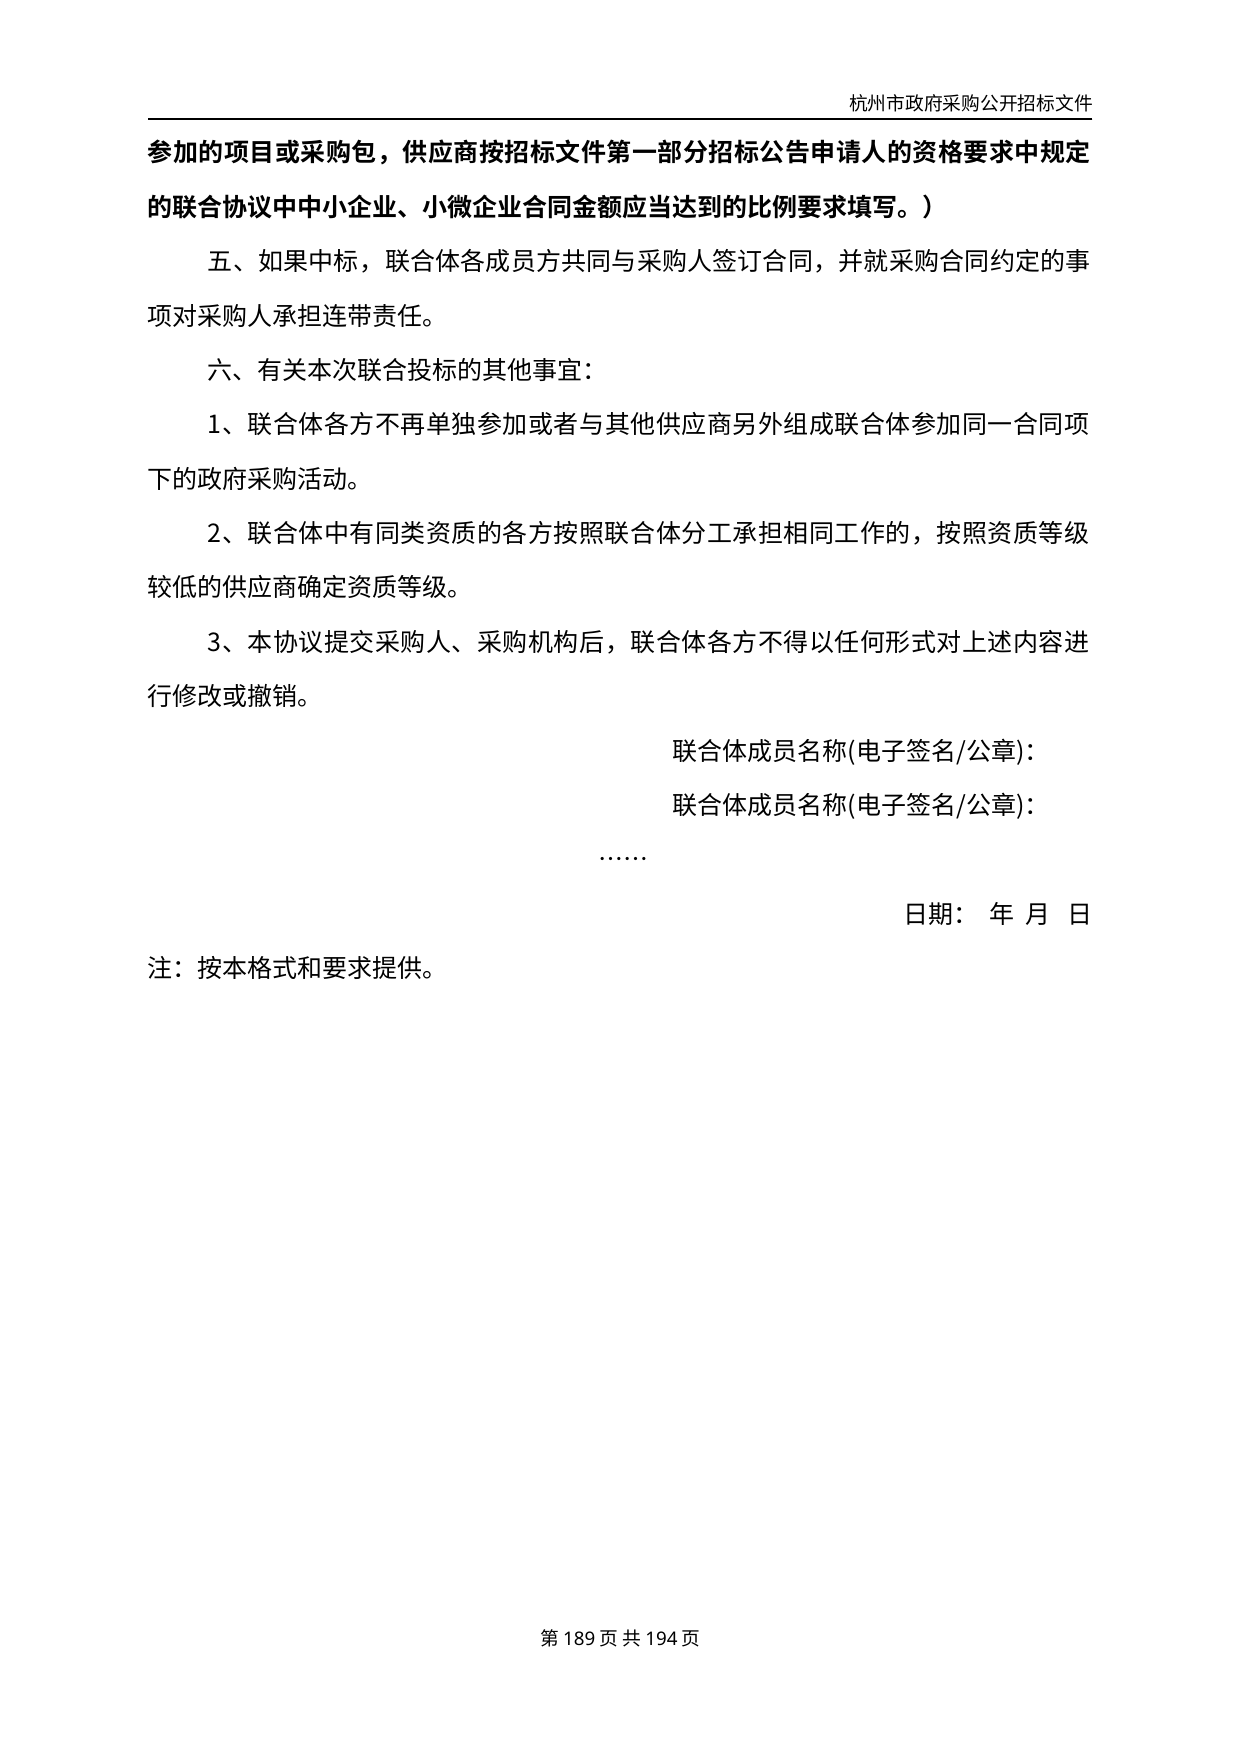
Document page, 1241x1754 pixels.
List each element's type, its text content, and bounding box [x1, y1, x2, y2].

text 联合体成员名称(电子签名/公章)： [148, 731, 1092, 767]
text 六、有关本次联合投标的其他事宜： [148, 350, 1092, 387]
text 1、联合体各方不再单独参加或者与其他供应商另外组成联合体参加同一合同项下的政府采购活动。 [148, 405, 1092, 495]
text 联合体成员名称(电子签名/公章)： [148, 785, 1092, 822]
text 2、联合体中有同类资质的各方按照联合体分工承担相同工作的，按照资质等级较低的供应商确定资质等级。 [148, 513, 1092, 604]
text 注：按本格式和要求提供。 [148, 948, 1049, 985]
text 日期： 年 月 日 [148, 894, 1092, 930]
text 3、本协议提交采购人、采购机构后，联合体各方不得以任何形式对上述内容进行修改或撤销。 [148, 622, 1092, 713]
text …… [148, 840, 992, 876]
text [148, 133, 1092, 223]
text 五、如果中标，联合体各成员方共同与采购人签订合同，并就采购合同约定的事项对采购人承担连带责任。 [148, 242, 1092, 332]
